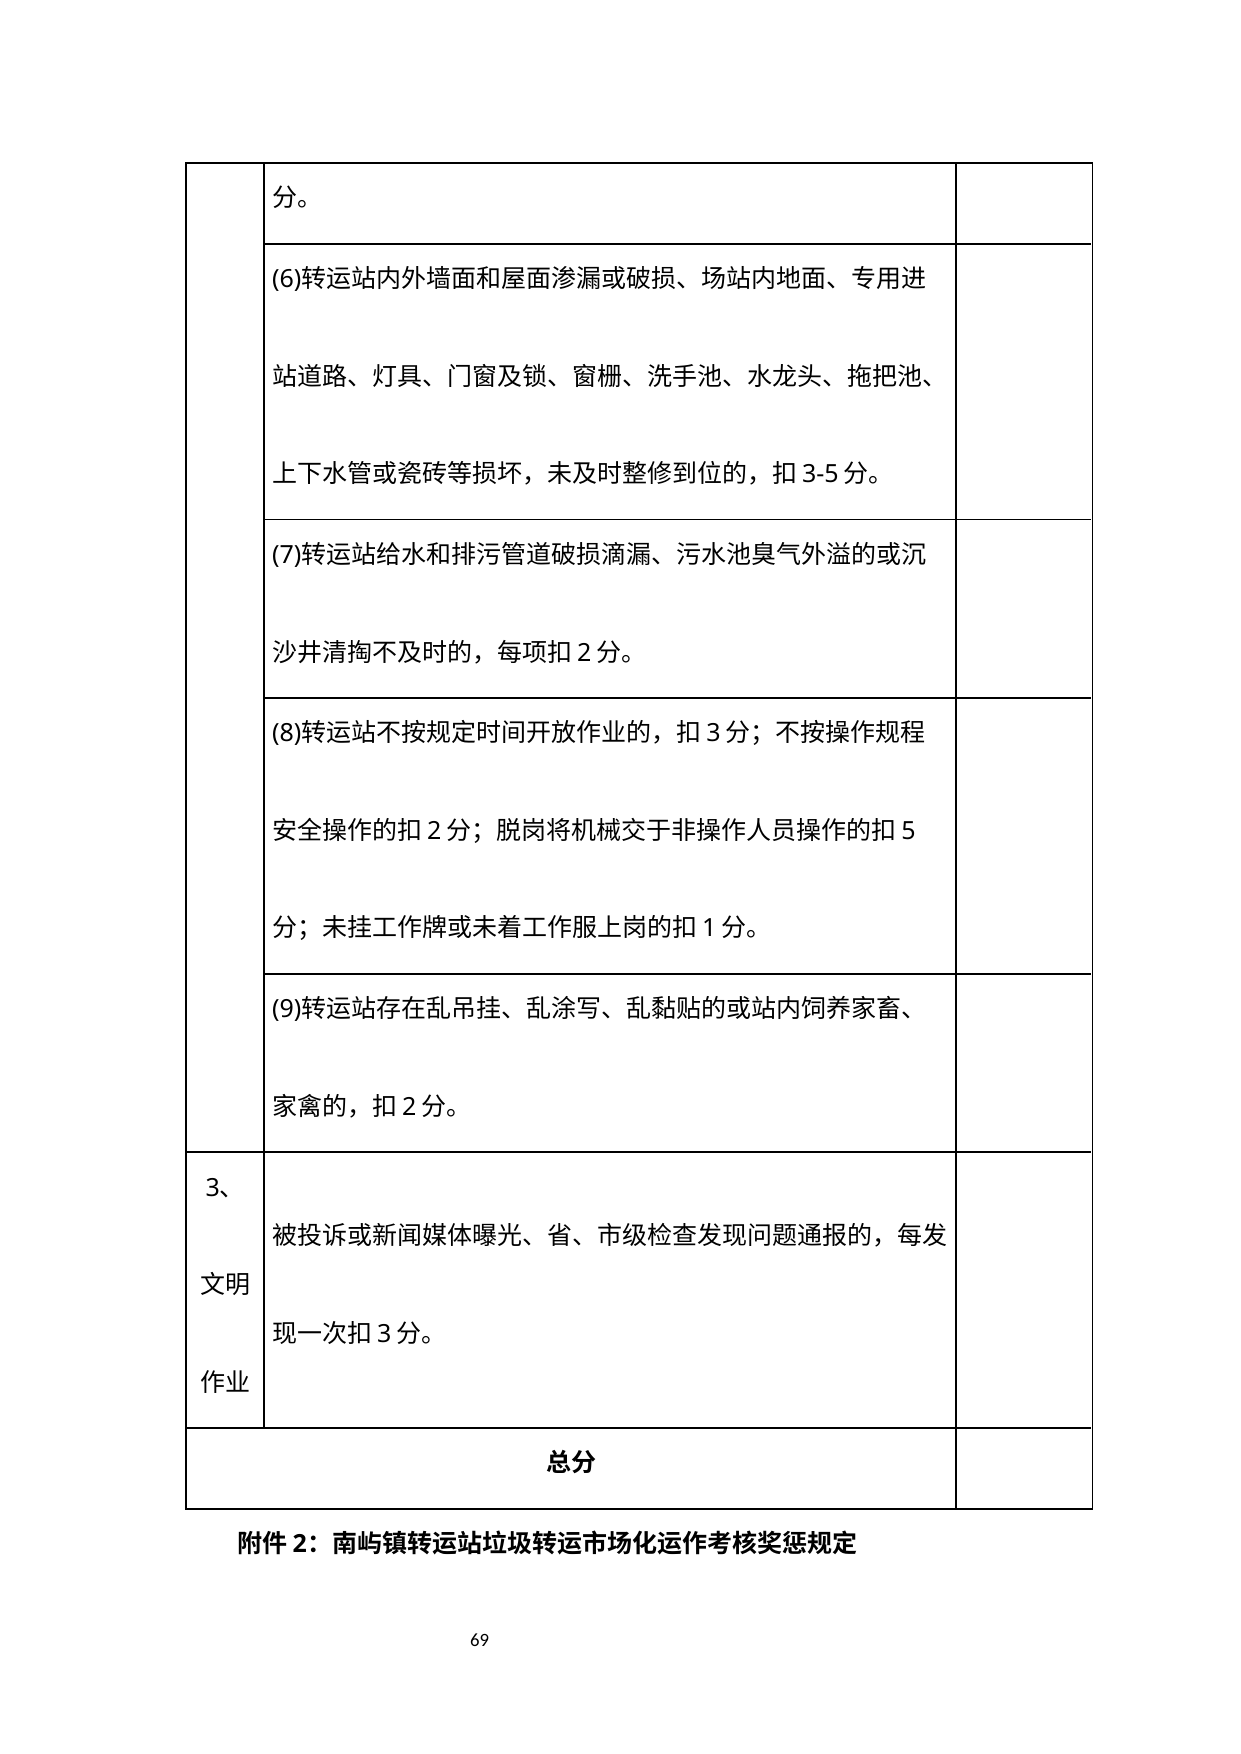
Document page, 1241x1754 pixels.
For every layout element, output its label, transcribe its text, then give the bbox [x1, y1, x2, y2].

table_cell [265, 164, 955, 243]
table_cell [957, 164, 1092, 243]
table_cell 总分 [187, 1429, 955, 1508]
table_cell [957, 1151, 1092, 1427]
table_cell 3、文明作业 [187, 1153, 263, 1427]
table_cell (7)转运站给水和排污管道破损滴漏、污水池臭气外溢的或沉沙井清掏不及时的，每项扣2分。 [265, 520, 955, 697]
table_cell [957, 973, 1092, 1151]
table_cell (6)转运站内外墙面和屋面渗漏或破损、场站内地面、专用进站道路、灯具、门窗及锁、窗栅、洗手池、水龙头、拖把池、上下水管或瓷砖等损坏，未及时整修到位的，扣3-5分。 [265, 245, 955, 519]
table_cell [957, 243, 1092, 519]
table_cell (8)转运站不按规定时间开放作业的，扣3分；不按操作规程安全操作的扣2分；脱岗将机械交于非操作人员操作的扣5分；未挂工作牌或未着工作服上岗的扣1分。 [265, 699, 955, 973]
table_cell [957, 697, 1092, 973]
table_cell [957, 519, 1092, 697]
table_cell [957, 1427, 1092, 1508]
table_cell 被投诉或新闻媒体曝光、省、市级检查发现问题通报的，每发现一次扣3分。 [265, 1153, 955, 1427]
text 附件2：南屿镇转运站垃圾转运市场化运作考核奖惩规定 [187, 1510, 1053, 1574]
table_cell (9)转运站存在乱吊挂、乱涂写、乱黏贴的或站内饲养家畜、家禽的，扣2分。 [265, 975, 955, 1151]
